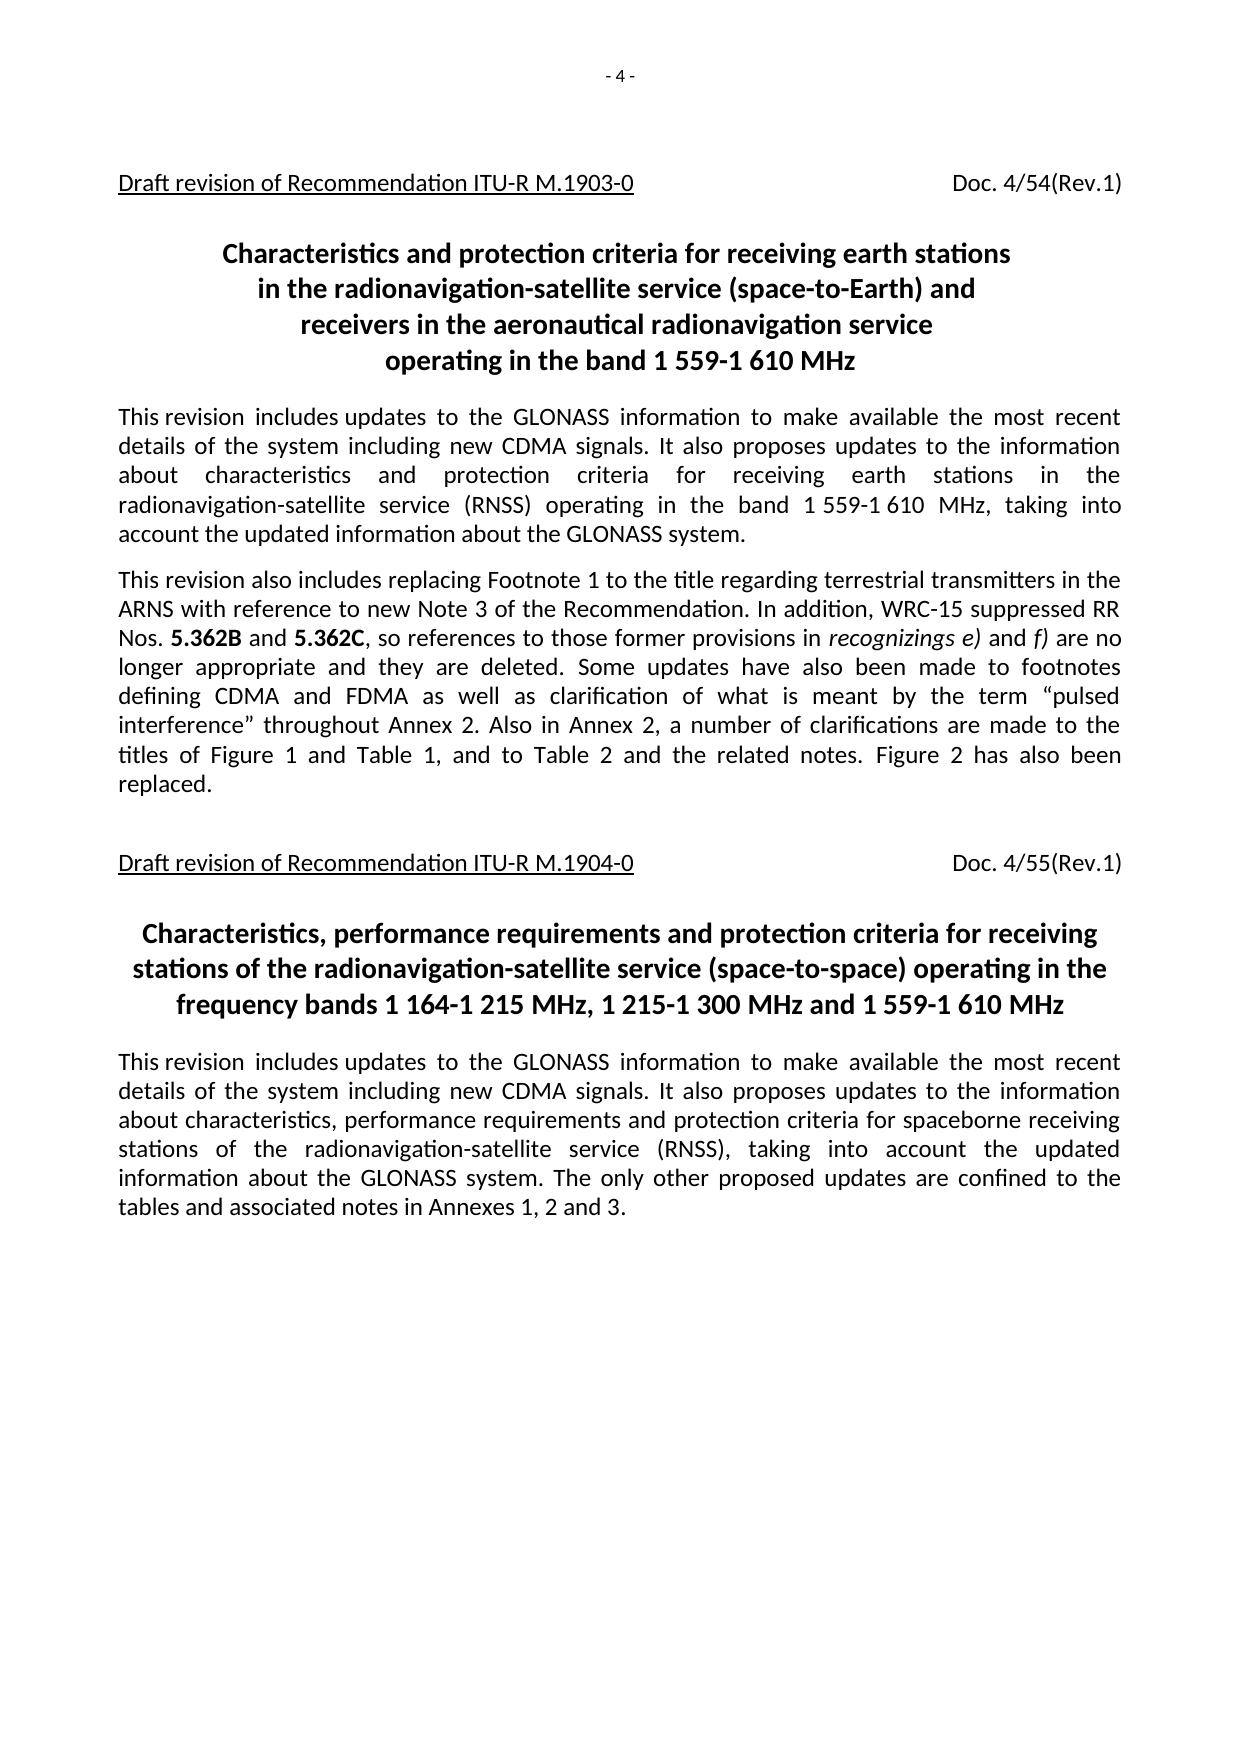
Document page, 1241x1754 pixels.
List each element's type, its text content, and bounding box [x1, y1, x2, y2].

text This revision also includes replacing Footnote 1 to the title regarding terrestrial transmitters in the ARNS with reference to new Note 3 of the Recommendation. In addition, WRC-15 suppressed RR Nos. 5.362B and 5.362C, so references to those former provisions in recognizings e) and f) are no longer appropriate and they are deleted. Some updates have also been made to footnotes defining CDMA and FDMA as well as clarification of what is meant by the term “pulsed interference” throughout Annex 2. Also in Annex 2, a number of clarifications are made to the titles of Figure 1 and Table 1, and to Table 2 and the related notes. Figure 2 has also been replaced. [118, 565, 1122, 798]
text This revision includes updates to the GLONASS information to make available the most recent details of the system including new CDMA signals. It also proposes updates to the information about characteristics and protection criteria for receiving earth stations in the radionavigation-satellite service (RNSS) operating in the band 1 559-1 610 MHz, taking into account the updated information about the GLONASS system. [118, 402, 1122, 548]
text Draft revision of Recommendation ITU-R M.1904-0 Doc. 4/55(Rev.1) [118, 848, 1122, 877]
title Characteristics and protection criteria for receiving earth stations in the radionavigation-satellite service (space-to-Earth) and receivers in the aeronautical radionavigation service operating in the band 1 559-1 610 MHz [118, 235, 1122, 377]
text Draft revision of Recommendation ITU-R M.1903-0 Doc. 4/54(Rev.1) [118, 168, 1122, 197]
text This revision includes updates to the GLONASS information to make available the most recent details of the system including new CDMA signals. It also proposes updates to the information about characteristics, performance requirements and protection criteria for spaceborne receiving stations of the radionavigation-satellite service (RNSS), taking into account the updated information about the GLONASS system. The only other proposed updates are confined to the tables and associated notes in Annexes 1, 2 and 3. [118, 1047, 1122, 1222]
title Characteristics, performance requirements and protection criteria for receiving stations of the radionavigation-satellite service (space-to-space) operating in the frequency bands 1 164-1 215 MHz, 1 215-1 300 MHz and 1 559-1 610 MHz [118, 915, 1122, 1022]
